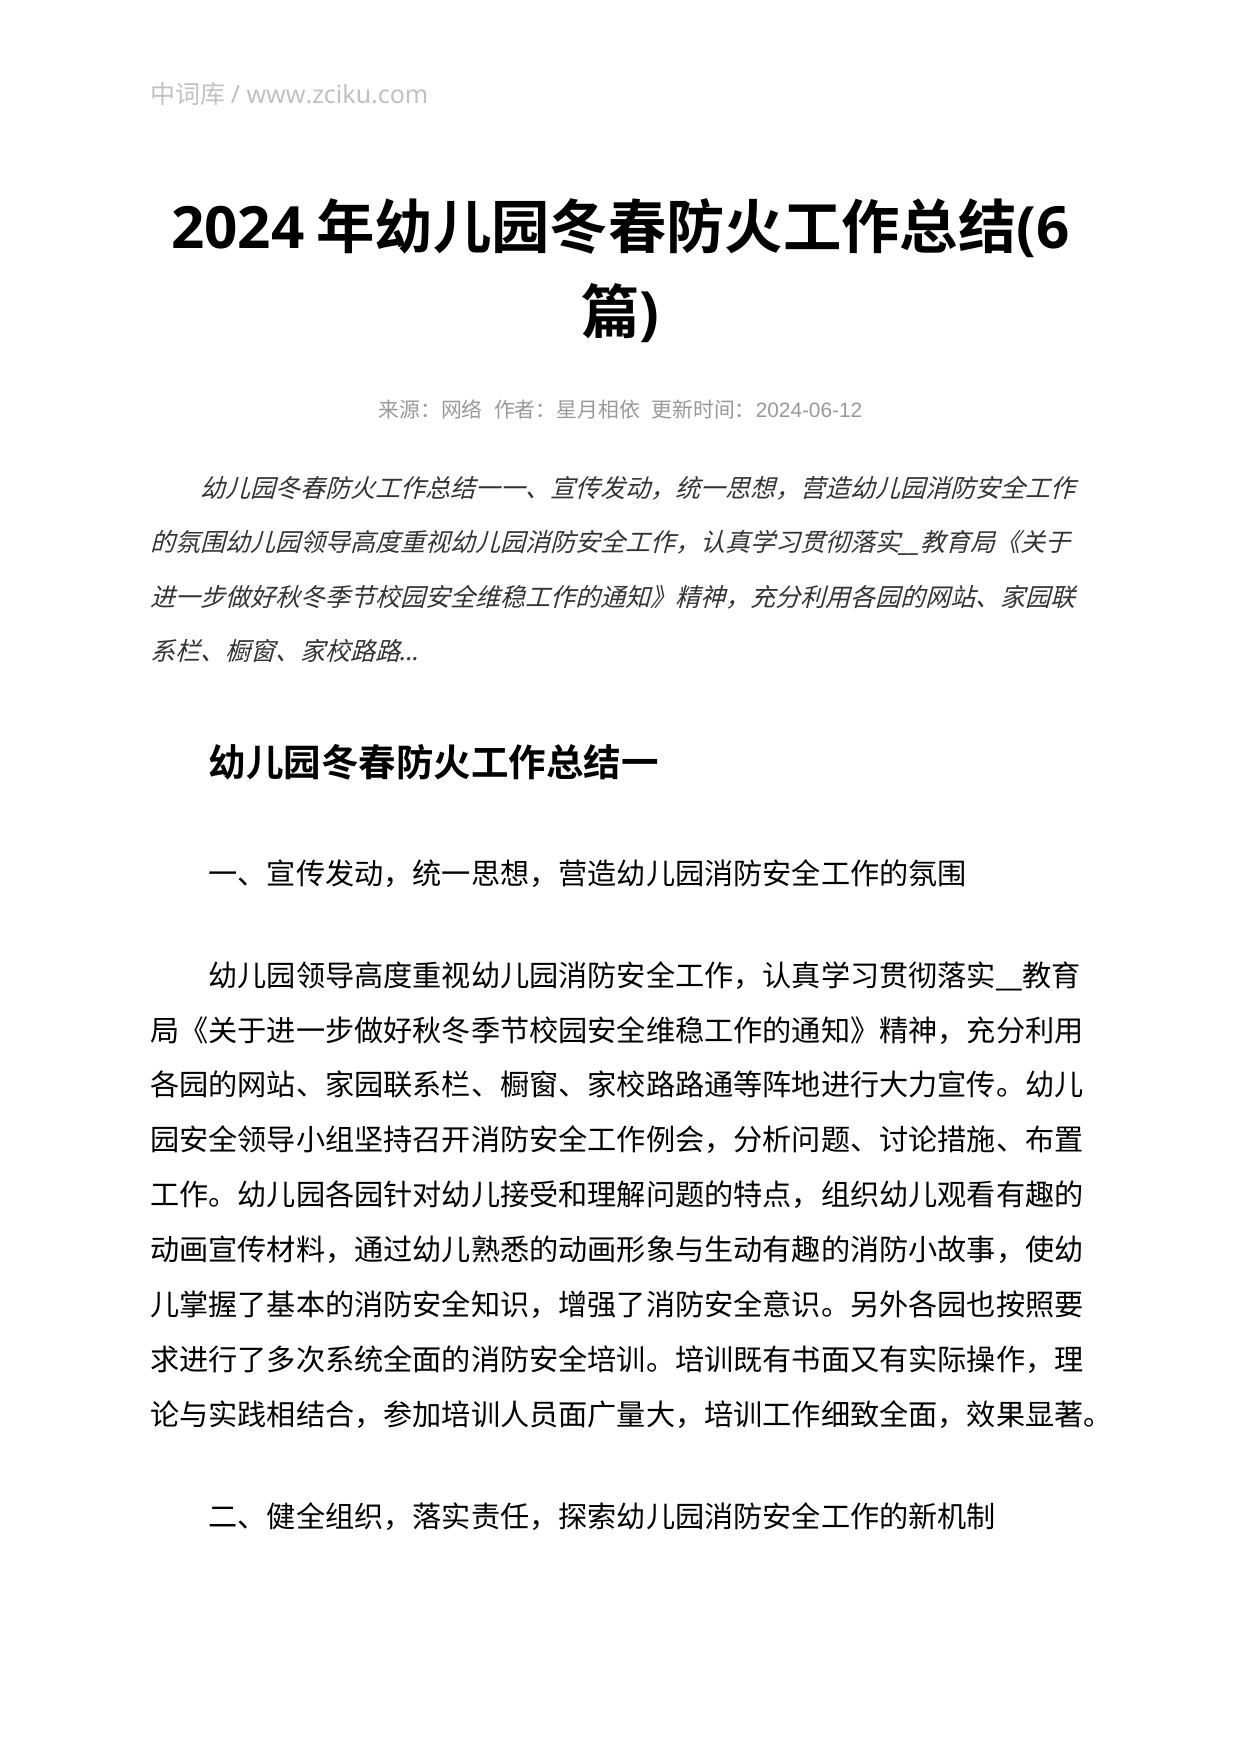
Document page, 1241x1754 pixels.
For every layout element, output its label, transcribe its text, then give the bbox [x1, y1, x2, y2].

subtitle 2024年幼儿园冬春防火工作总结(6篇) [150, 181, 1090, 351]
text 一、宣传发动，统一思想，营造幼儿园消防安全工作的氛围 [150, 850, 1090, 893]
text 幼儿园领导高度重视幼儿园消防安全工作，认真学习贯彻落实__教育局《关于进一步做好秋冬季节校园安全维稳工作的通知》精神，充分利用各园的网站、家园联系栏、橱窗、家校路路通等阵地进行大力宣传。幼儿园安全领导小组坚持召开消防安全工作例会，分析问题、讨论措施、布置工作。幼儿园各园针对幼儿接受和理解问题的特点，组织幼儿观看有趣的动画宣传材料，通过幼儿熟悉的动画形象与生动有趣的消防小故事，使幼儿掌握了基本的消防安全知识，增强了消防安全意识。另外各园也按照要求进行了多次系统全面的消防安全培训。培训既有书面又有实际操作，理论与实践相结合，参加培训人员面广量大，培训工作细致全面，效果显著。 [150, 952, 1090, 1434]
text 二、健全组织，落实责任，探索幼儿园消防安全工作的新机制 [150, 1493, 1090, 1535]
text 幼儿园冬春防火工作总结一一、宣传发动，统一思想，营造幼儿园消防安全工作的氛围幼儿园领导高度重视幼儿园消防安全工作，认真学习贯彻落实__教育局《关于进一步做好秋冬季节校园安全维稳工作的通知》精神，充分利用各园的网站、家园联系栏、橱窗、家校路路... [150, 468, 1090, 668]
text 幼儿园冬春防火工作总结一 [150, 733, 1090, 787]
text 来源：网络 作者：星月相依 更新时间：2024-06-12 [150, 398, 1090, 422]
